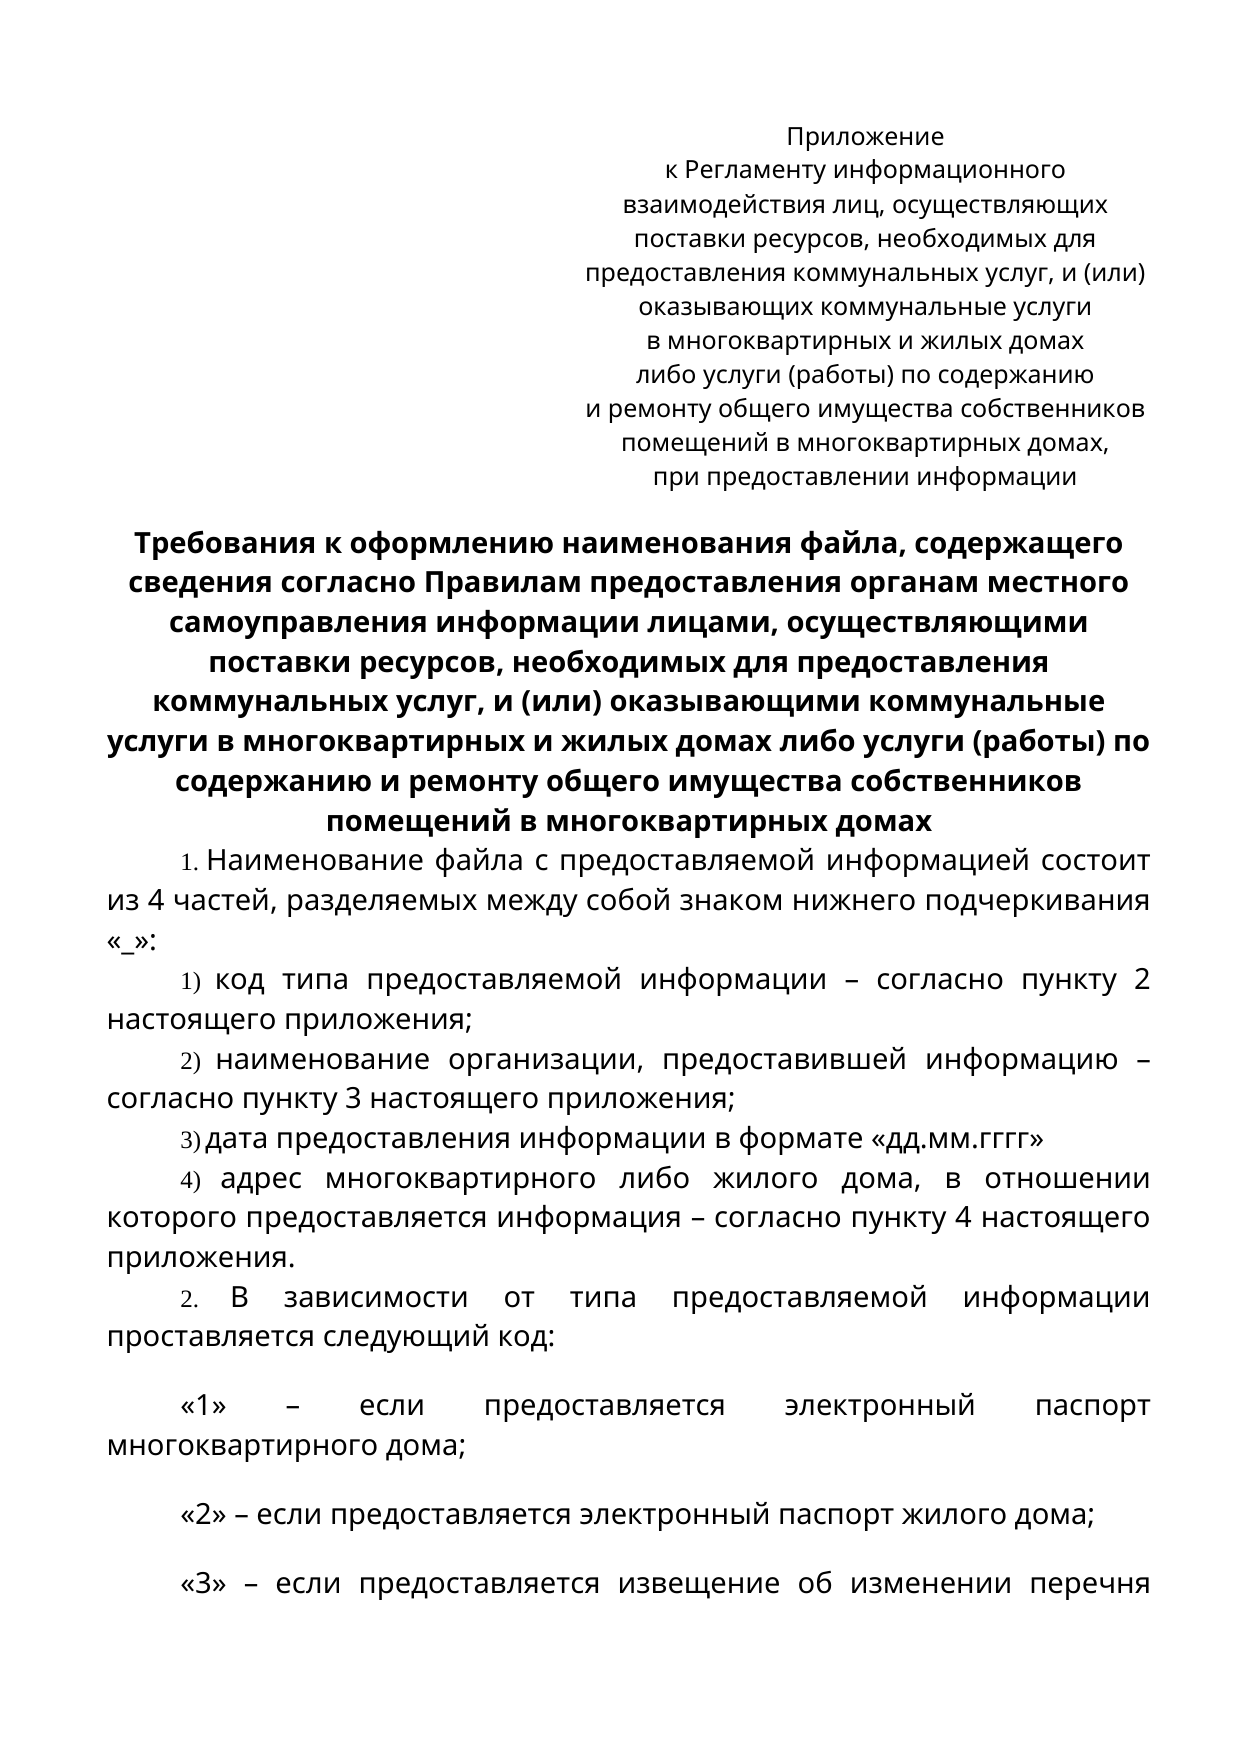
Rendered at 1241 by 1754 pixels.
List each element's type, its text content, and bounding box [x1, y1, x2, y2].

text «1» – если предоставляется электронный паспорт многоквартирного дома; [106, 1384, 1152, 1464]
text 3) дата предоставления информации в формате «дд.мм.гггг» [106, 1117, 1152, 1157]
text Приложение [579, 118, 1152, 152]
text 1) код типа предоставляемой информации – согласно пункту 2 настоящего приложения; [106, 958, 1152, 1038]
text «2» – если предоставляется электронный паспорт жилого дома; [106, 1493, 1152, 1533]
text в многоквартирных и жилых домах [579, 322, 1152, 357]
text Требования к оформлению наименования файла, содержащего сведения согласно Правилам предоставления органам местного самоуправления информации лицами, осуществляющими поставки ресурсов, необходимых для предоставления коммунальных услуг, и (или) оказывающими коммунальные услуги в многоквартирных и жилых домах либо услуги (работы) по содержанию и ремонту общего имущества собственников помещений в многоквартирных домах [106, 522, 1152, 839]
text либо услуги (работы) по содержанию [579, 357, 1152, 391]
text и ремонту общего имущества собственников помещений в многоквартирных домах, [579, 391, 1152, 459]
text при предоставлении информации [579, 459, 1152, 493]
text 2. В зависимости от типа предоставляемой информации проставляется следующий код: [106, 1276, 1152, 1355]
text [106, 1562, 1152, 1602]
text к Регламенту информационного взаимодействия лиц, осуществляющих поставки ресурсов, необходимых для предоставления коммунальных услуг, и (или) оказывающих коммунальные услуги [579, 152, 1152, 322]
text 2) наименование организации, предоставившей информацию – согласно пункту 3 настоящего приложения; [106, 1038, 1152, 1117]
text 4) адрес многоквартирного либо жилого дома, в отношении которого предоставляется информация – согласно пункту 4 настоящего приложения. [106, 1157, 1152, 1276]
text 1. Наименование файла с предоставляемой информацией состоит из 4 частей, разделяемых между собой знаком нижнего подчеркивания «_»: [106, 839, 1152, 958]
